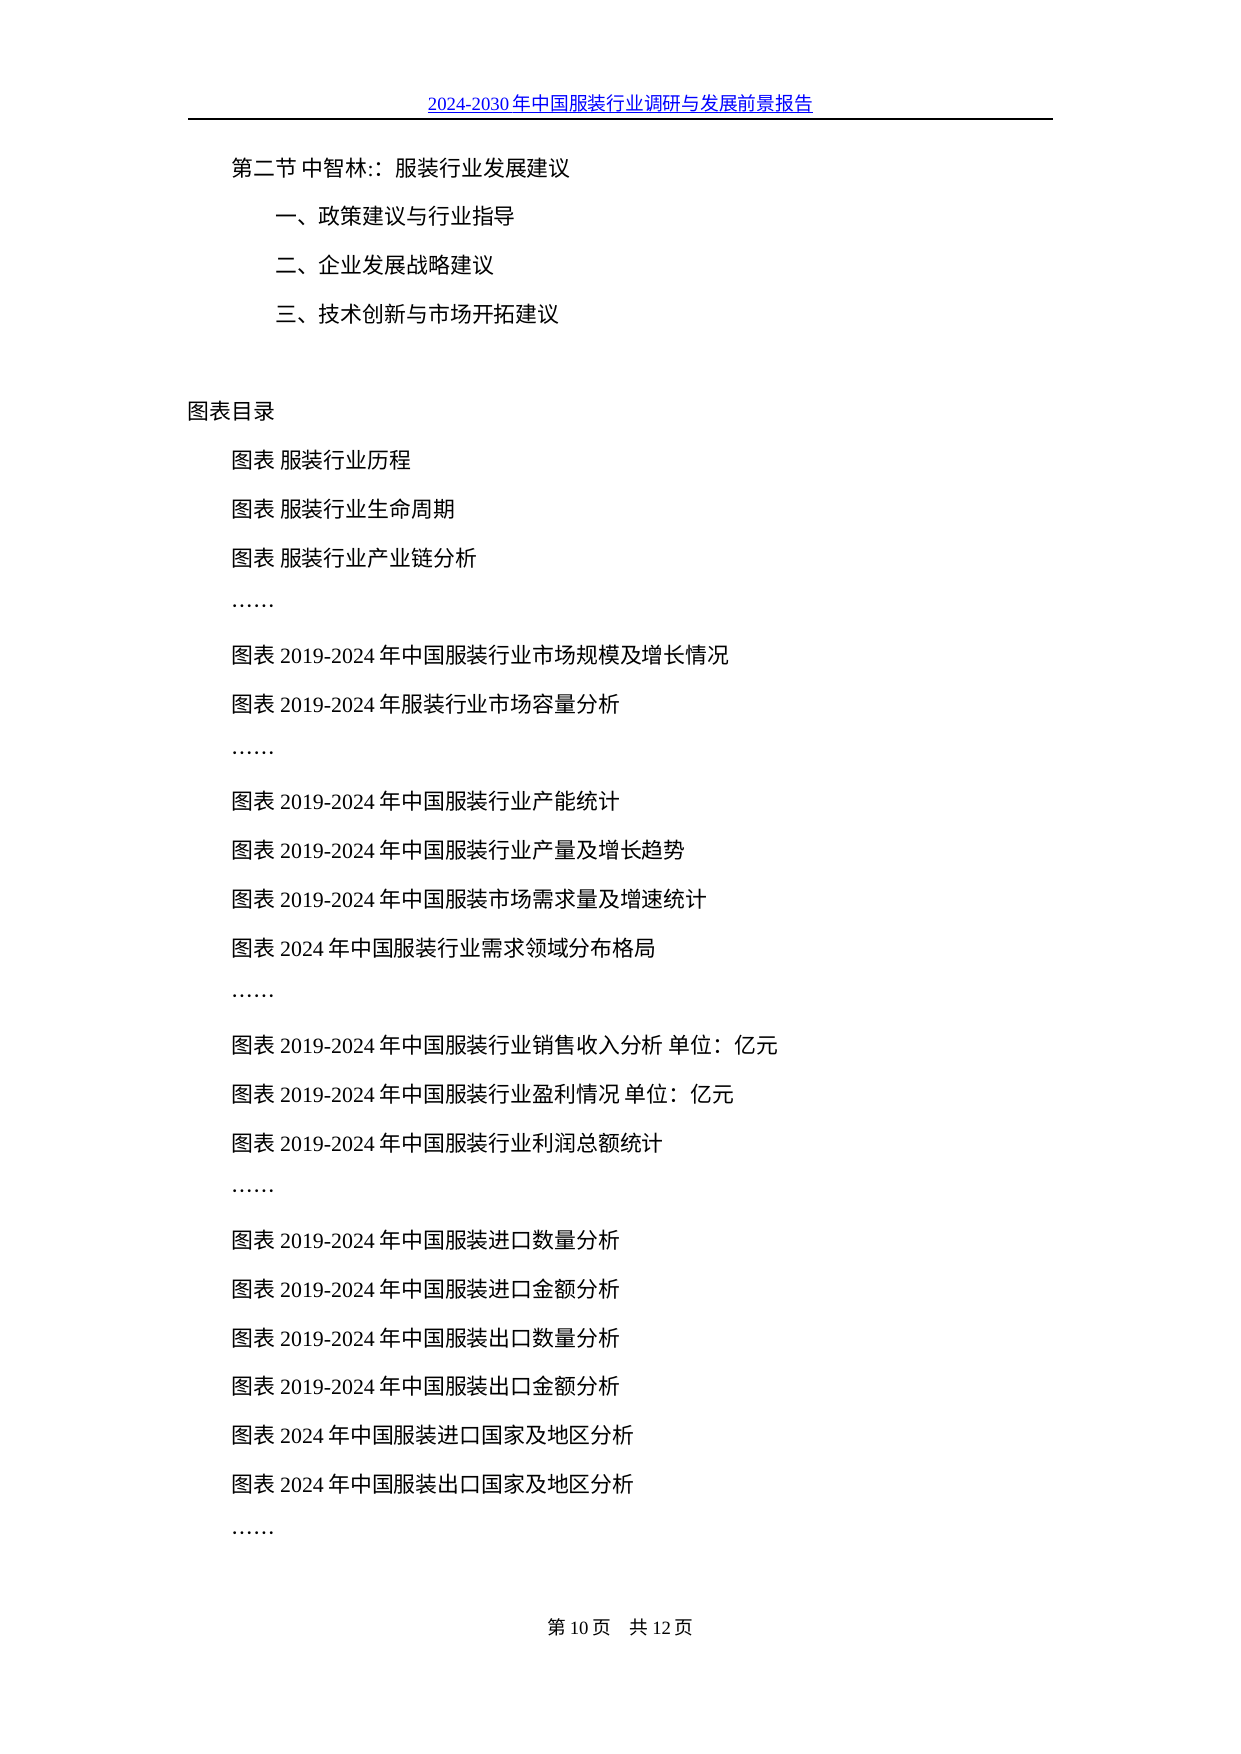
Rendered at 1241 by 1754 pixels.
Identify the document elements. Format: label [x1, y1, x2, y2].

text [187, 150, 1053, 1548]
